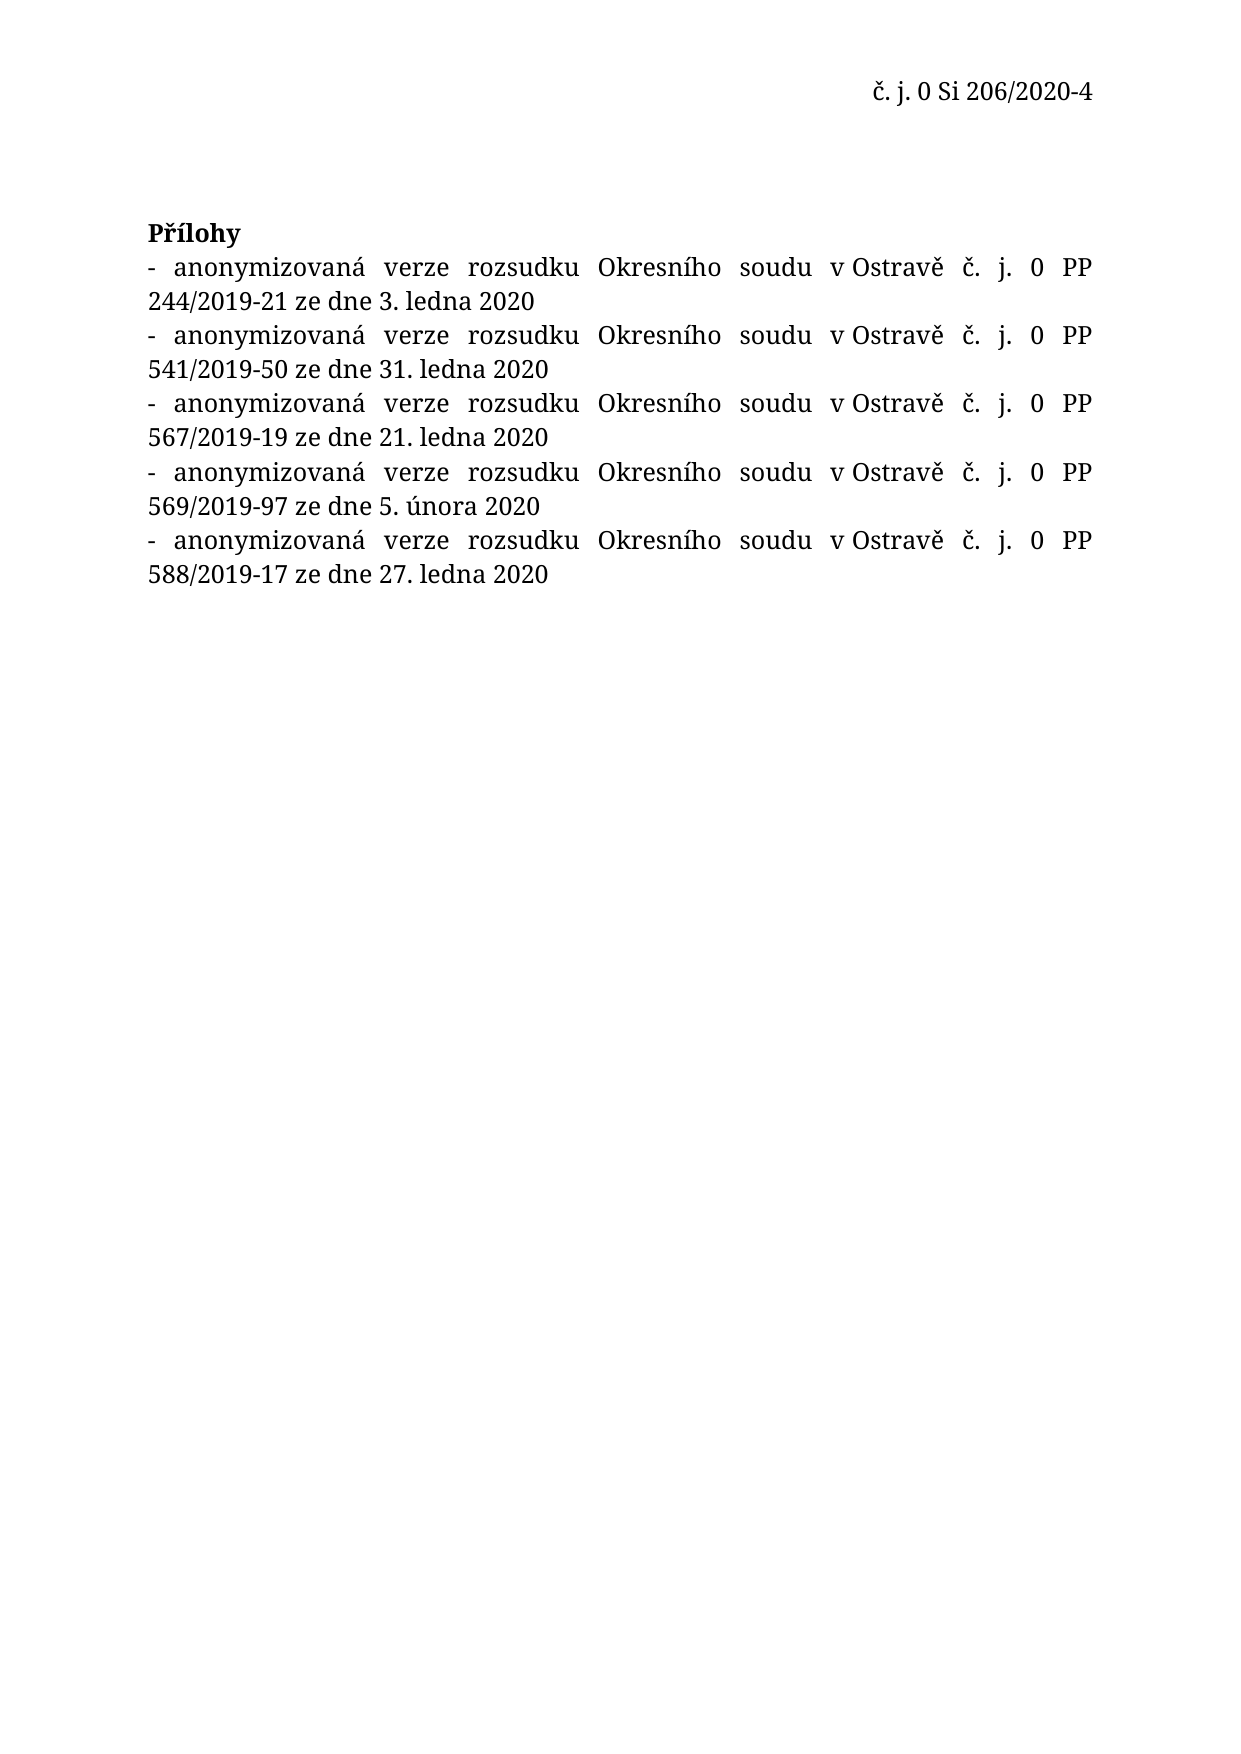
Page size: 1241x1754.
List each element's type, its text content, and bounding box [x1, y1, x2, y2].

text - anonymizovaná verze rozsudku Okresního soudu v Ostravě č. j. 0 PP 569/2019-97 ze dne 5. února 2020 [148, 454, 1093, 522]
text - anonymizovaná verze rozsudku Okresního soudu v Ostravě č. j. 0 PP 567/2019-19 ze dne 21. ledna 2020 [148, 386, 1093, 454]
text - anonymizovaná verze rozsudku Okresního soudu v Ostravě č. j. 0 PP 541/2019-50 ze dne 31. ledna 2020 [148, 318, 1093, 386]
text Přílohy [148, 216, 1093, 250]
text - anonymizovaná verze rozsudku Okresního soudu v Ostravě č. j. 0 PP 588/2019-17 ze dne 27. ledna 2020 [148, 522, 1093, 590]
text - anonymizovaná verze rozsudku Okresního soudu v Ostravě č. j. 0 PP 244/2019-21 ze dne 3. ledna 2020 [148, 250, 1093, 318]
